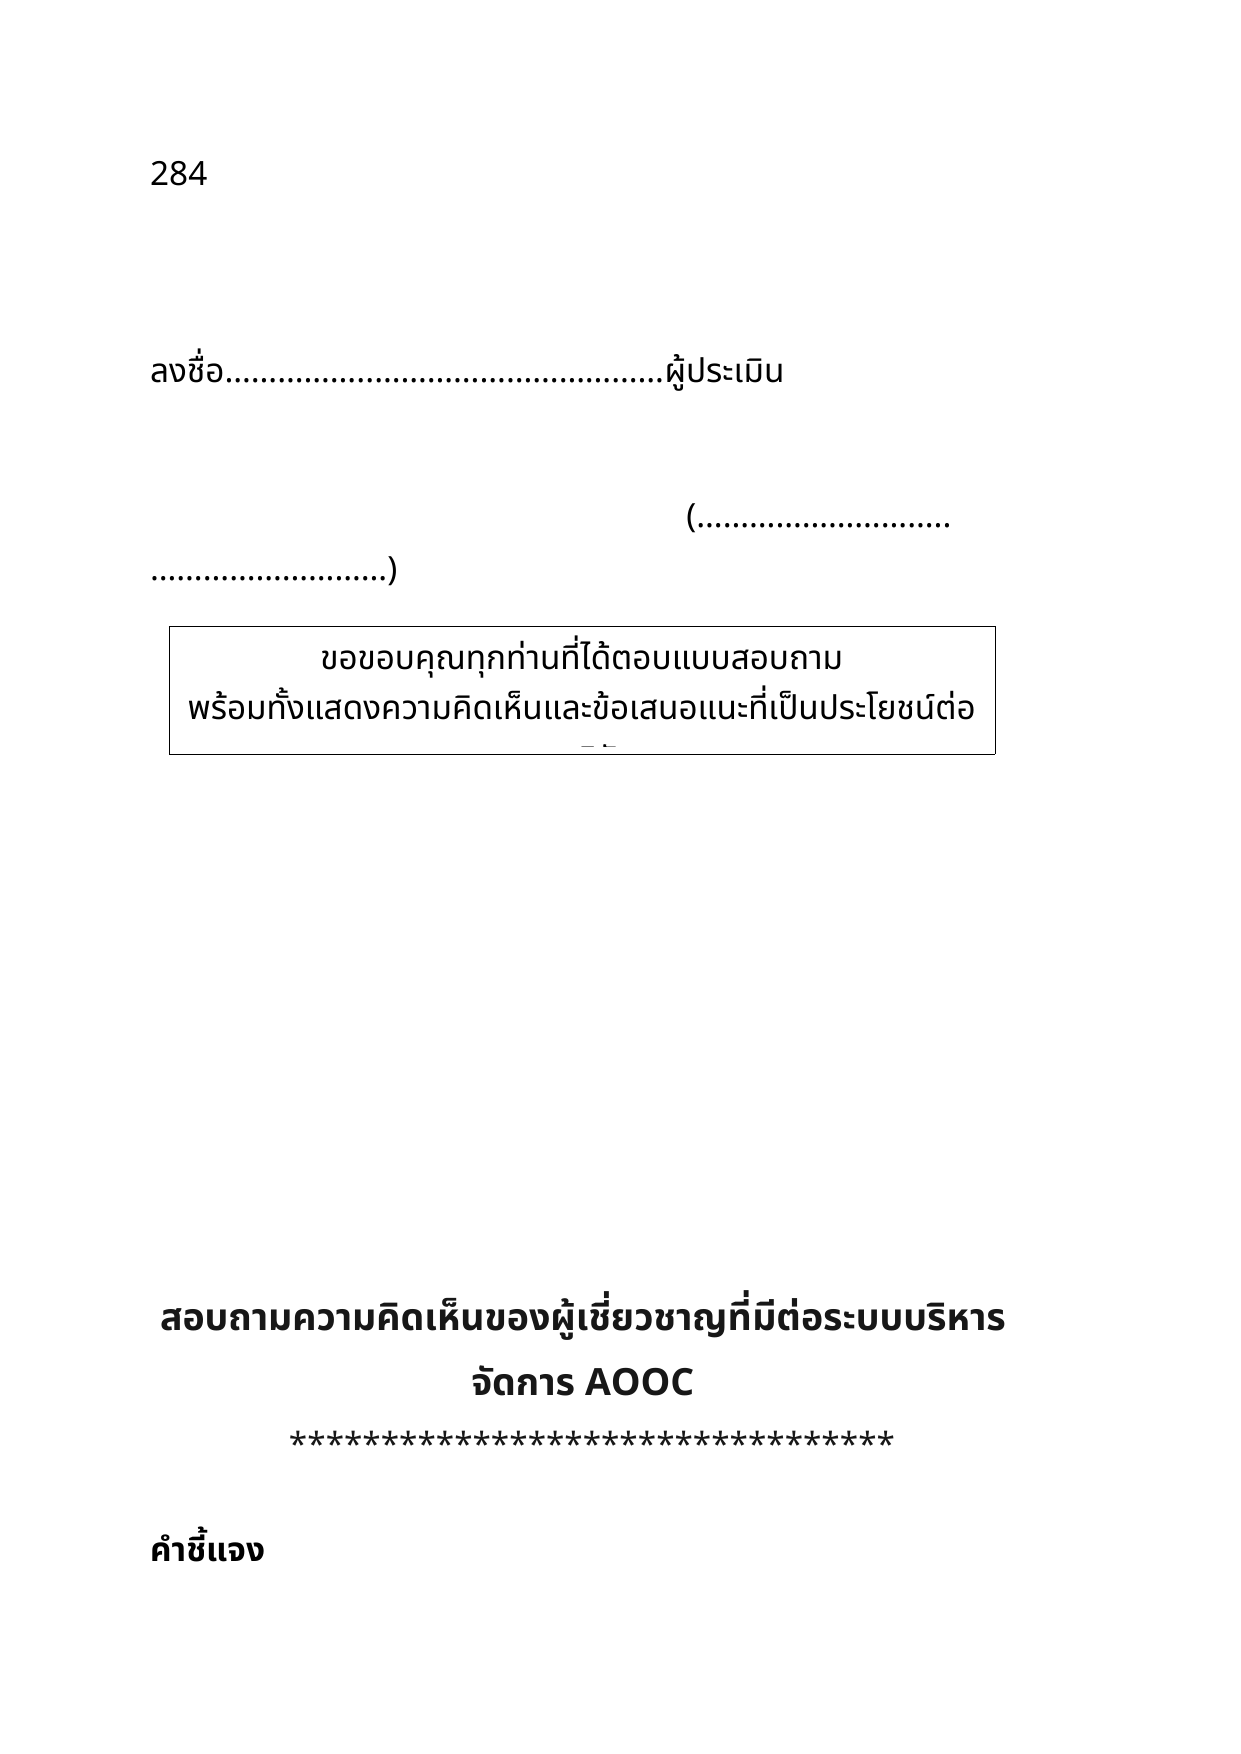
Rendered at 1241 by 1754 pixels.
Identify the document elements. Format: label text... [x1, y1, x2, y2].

text (………………………..………………………) [150, 404, 1015, 590]
text สอบถามความคิดเห็นของผู้เชี่ยวชาญที่มีต่อระบบบริหารจัดการ AOOC [150, 1290, 1015, 1412]
text ลงชื่อ……………..……………………………ผู้ประเมิน [150, 310, 1015, 397]
text ********************************* [150, 1421, 1015, 1466]
text คำชี้แจง [150, 1526, 1015, 1576]
